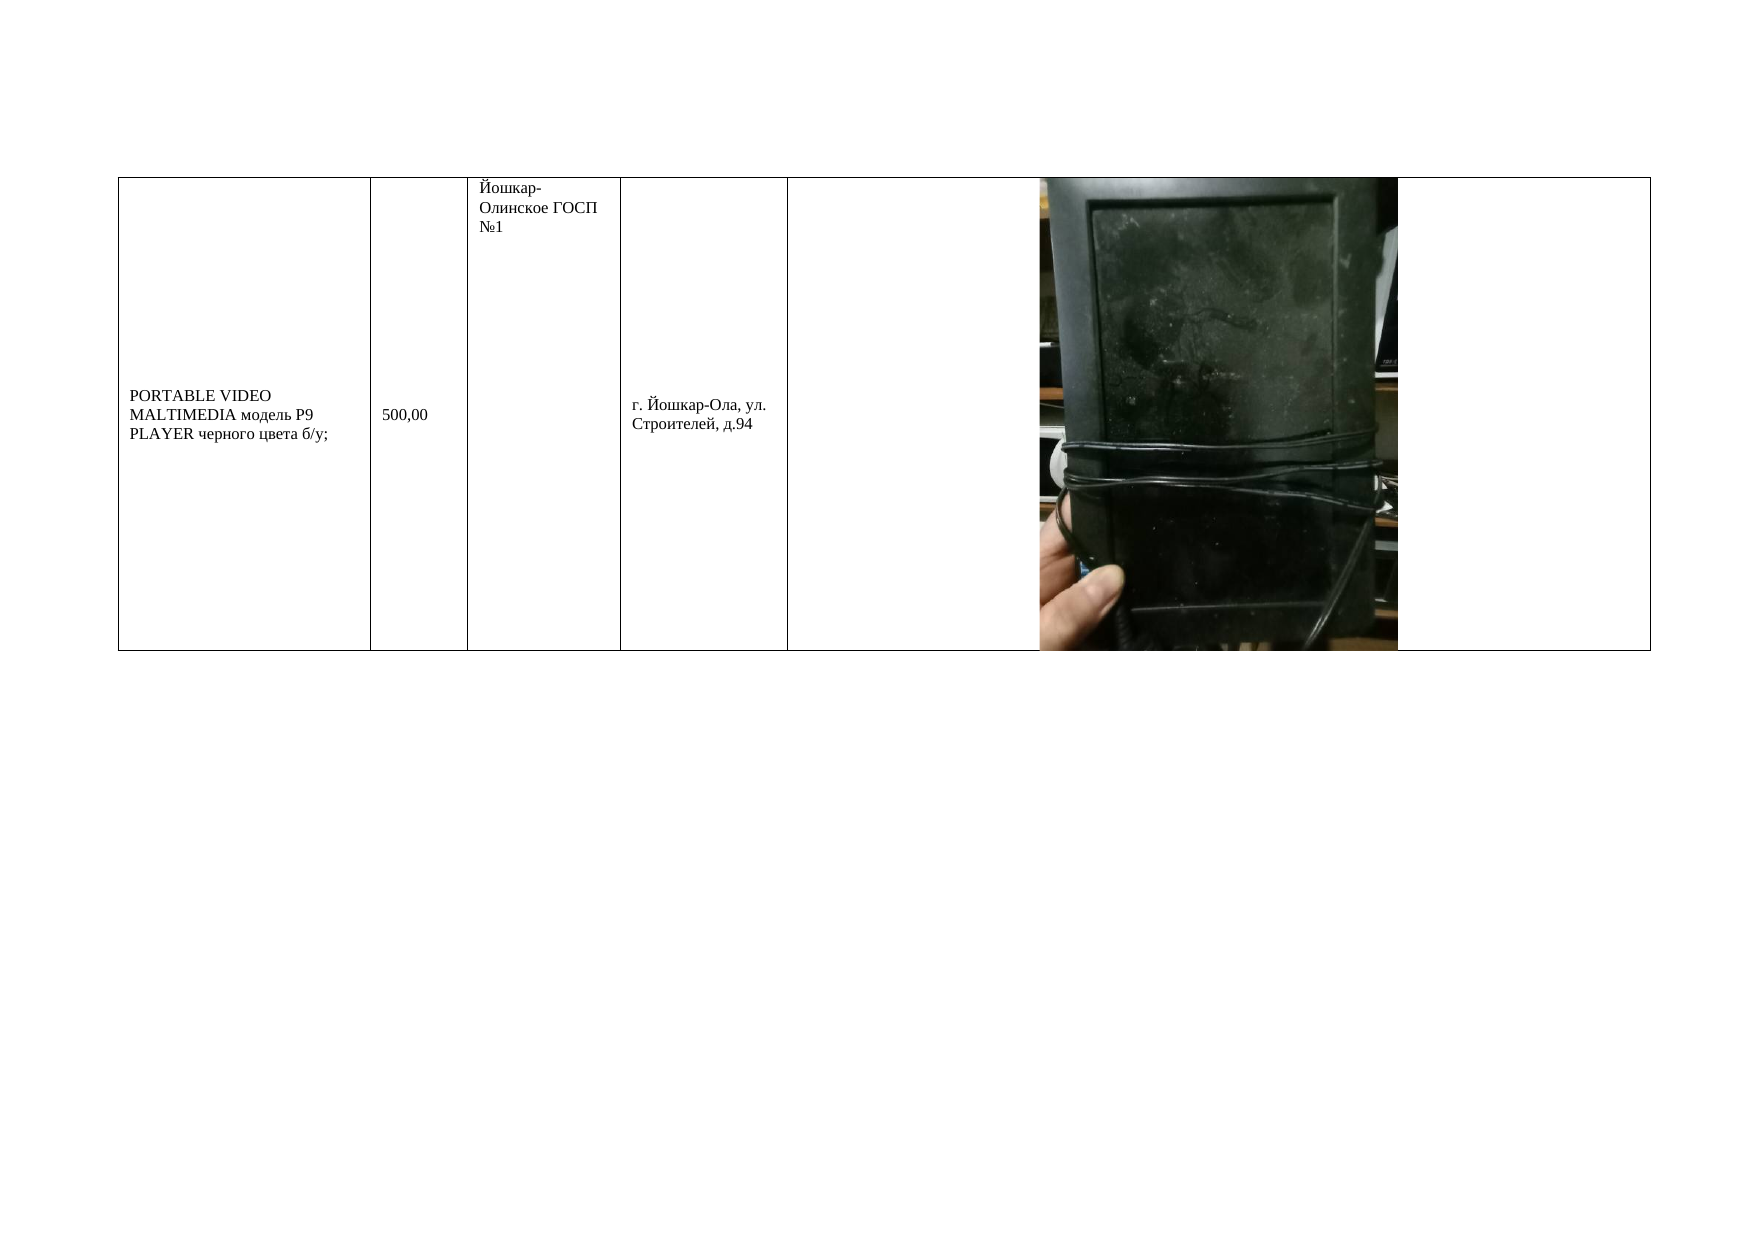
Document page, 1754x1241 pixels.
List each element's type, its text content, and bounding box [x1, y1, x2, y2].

table_cell 500,00 [371, 178, 467, 650]
table_cell [788, 178, 1039, 650]
table_cell PORTABLE VIDEO MALTIMEDIA модель Р9 PLAYER черного цвета б/у; [119, 178, 370, 650]
picture [1039, 178, 1398, 651]
table_cell [1398, 178, 1650, 650]
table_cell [621, 178, 787, 650]
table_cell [468, 178, 620, 650]
